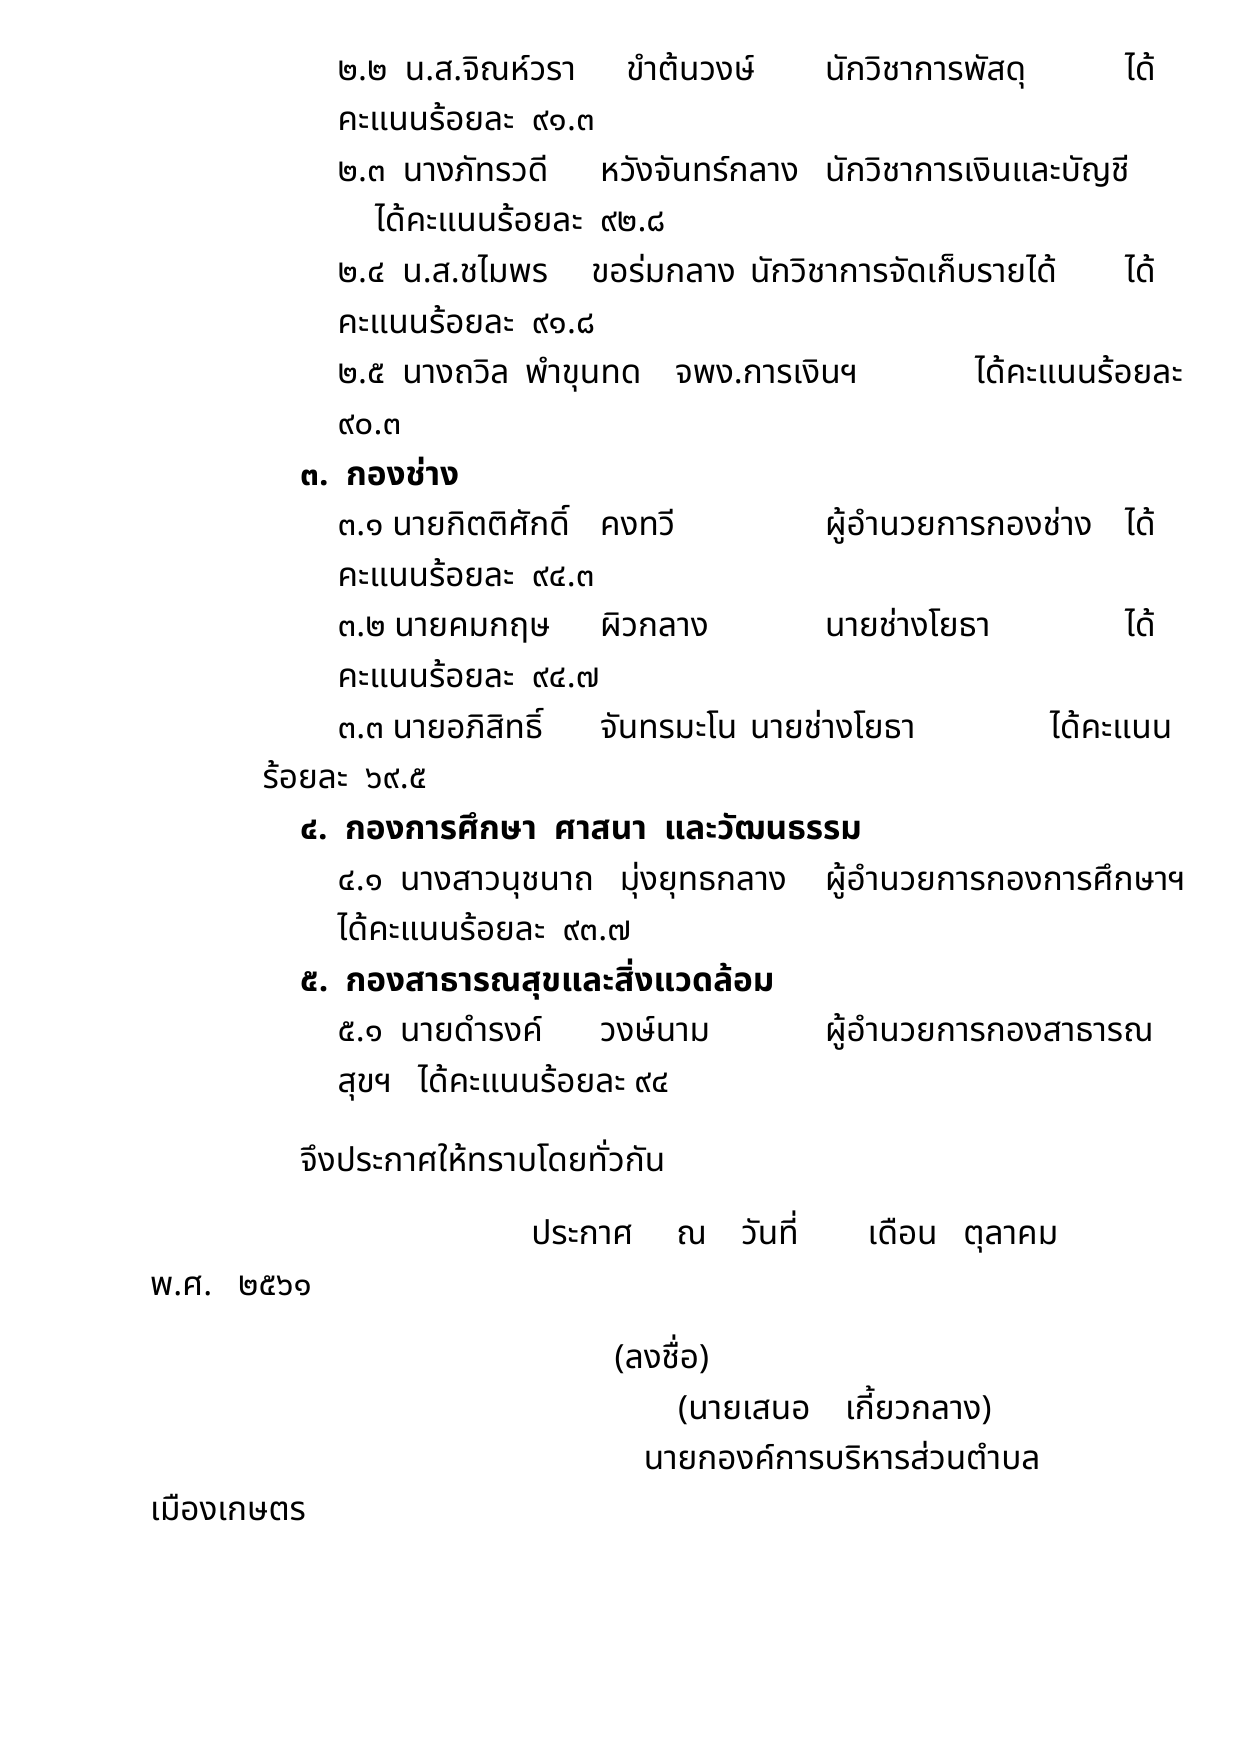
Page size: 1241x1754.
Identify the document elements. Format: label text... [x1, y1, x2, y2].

text ๒.๔ น.ส.ชไมพร ขอร่มกลาง นักวิชาการจัดเก็บรายได้ ได้คะแนนร้อยละ ๙๑.๘ [337, 247, 1190, 348]
text (ลงชื่อ) [150, 1333, 1090, 1383]
text ๕.๑ นายดำรงค์ วงษ์นาม ผู้อำนวยการกองสาธารณสุขฯ ได้คะแนนร้อยละ ๙๔ [337, 1006, 1190, 1107]
text ๒.๓ นางภัทรวดี หวังจันทร์กลาง นักวิชาการเงินและบัญชี ได้คะแนนร้อยละ ๙๒.๘ [337, 146, 1190, 247]
text ๒.๒ น.ส.จิณห์วรา ขำต้นวงษ์ นักวิชาการพัสดุ ได้คะแนนร้อยละ ๙๑.๓ [337, 44, 1205, 146]
text ๓.๓ นายอภิสิทธิ์ จันทรมะโน นายช่างโยธา ได้คะแนนร้อยละ ๖๙.๕ [262, 702, 1176, 804]
text ๒.๕ นางถวิล พำขุนทด จพง.การเงินฯ ได้คะแนนร้อยละ ๙๐.๓ [337, 348, 1220, 449]
text (นายเสนอ เกี้ยวกลาง) [150, 1383, 1090, 1434]
text ๔. กองการศึกษา ศาสนา และวัฒนธรรม [300, 804, 1090, 854]
text ๓.๑ นายกิตติศักดิ์ คงทวี ผู้อำนวยการกองช่าง ได้คะแนนร้อยละ ๙๔.๓ [337, 500, 1165, 601]
text ๓. กองช่าง [300, 449, 1090, 500]
text นายกองค์การบริหารส่วนตำบลเมืองเกษตร [150, 1434, 1090, 1535]
text จึงประกาศให้ทราบโดยทั่วกัน [150, 1136, 1090, 1186]
text ๓.๒ นายคมกฤษ ผิวกลาง นายช่างโยธา ได้คะแนนร้อยละ ๙๔.๗ [337, 601, 1161, 702]
text ประกาศ ณ วันที่ เดือน ตุลาคม พ.ศ. ๒๕๖๑ [150, 1209, 1090, 1310]
text ๕. กองสาธารณสุขและสิ่งแวดล้อม [225, 956, 1090, 1006]
text ๔.๑ นางสาวนุชนาถ มุ่งยุทธกลาง ผู้อำนวยการกองการศึกษาฯ ได้คะแนนร้อยละ ๙๓.๗ [337, 854, 1190, 956]
